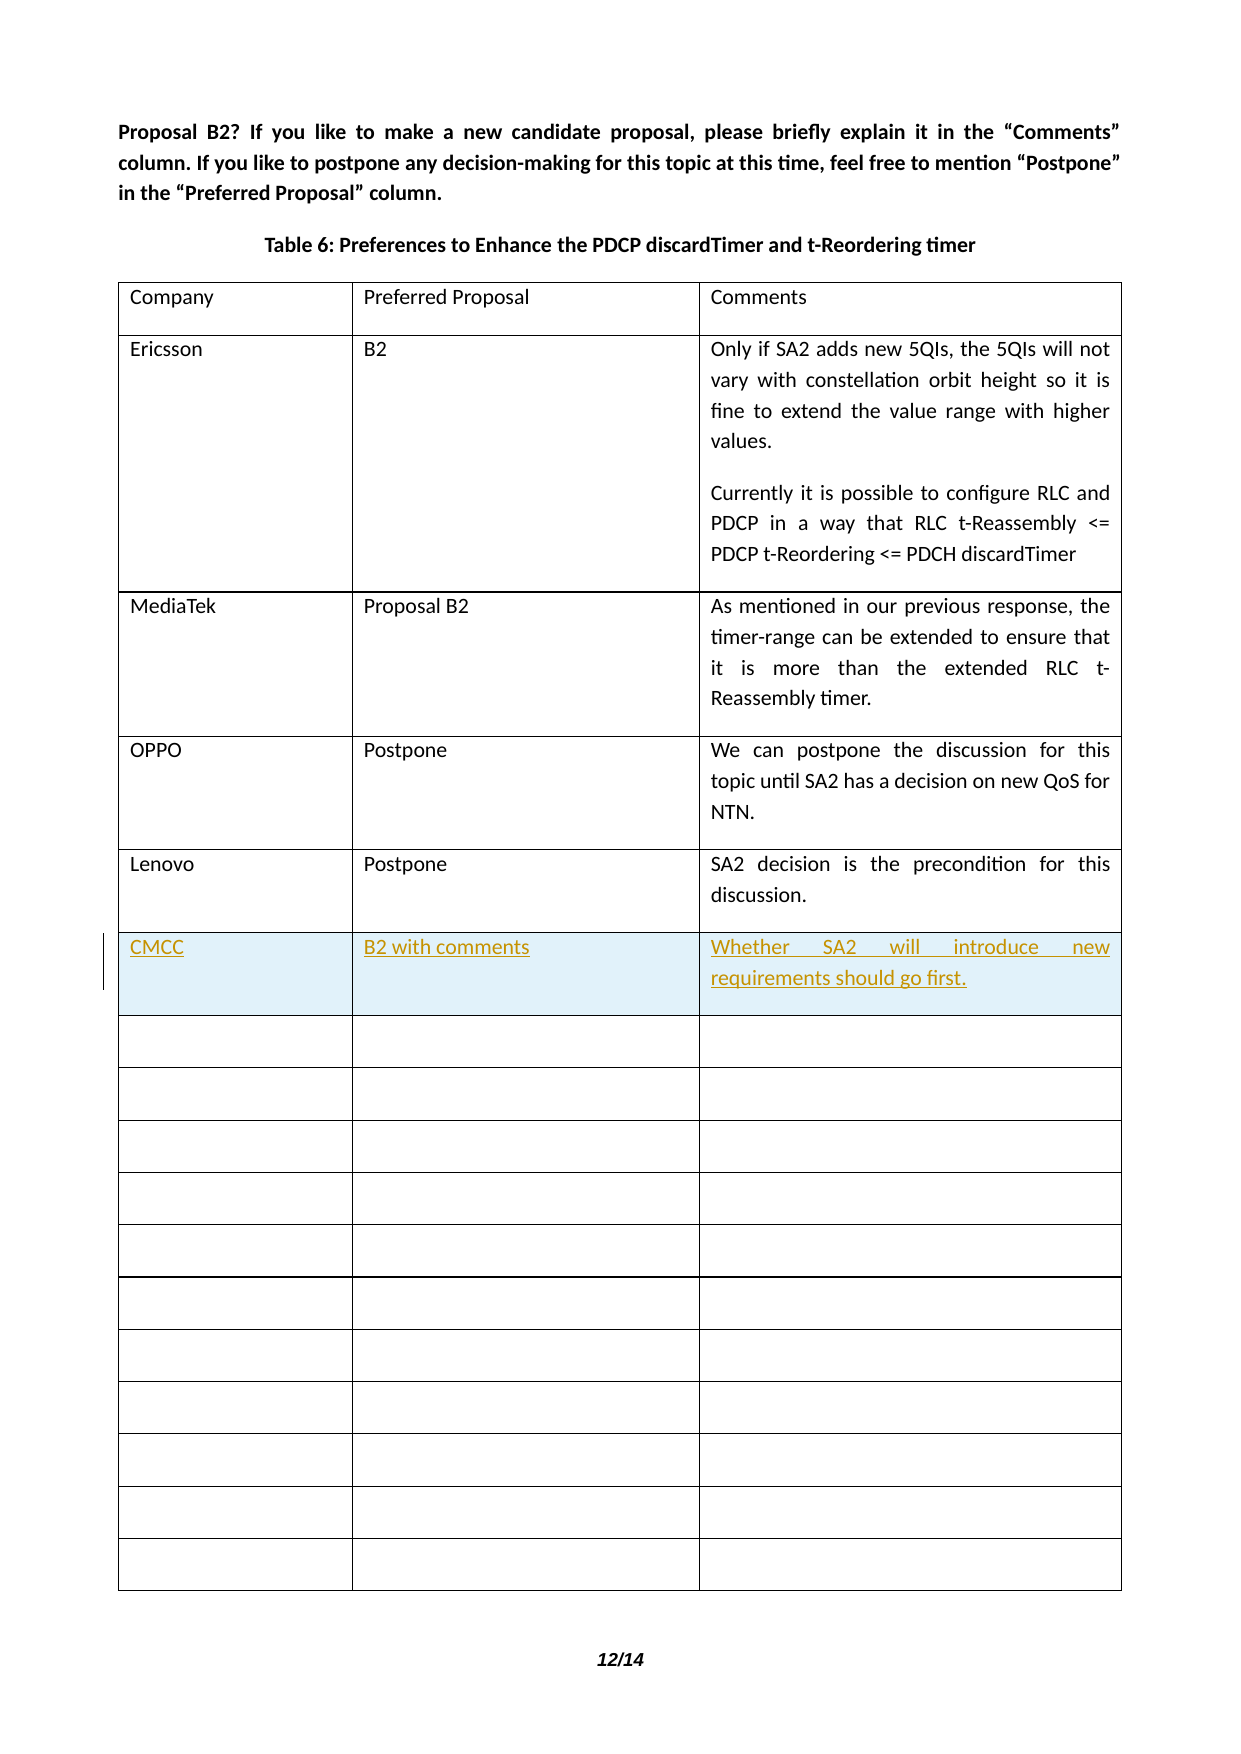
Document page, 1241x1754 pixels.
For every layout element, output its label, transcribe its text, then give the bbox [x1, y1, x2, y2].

table_header Preferred Proposal [353, 283, 699, 334]
table_cell [700, 1121, 1121, 1172]
table_cell [353, 1434, 699, 1486]
table_cell We can postpone the discussion for this topic until SA2 has a decision on new QoS for NTN. [700, 737, 1121, 849]
table_cell [700, 1434, 1121, 1486]
table_cell [353, 1016, 699, 1067]
text Table 6: Preferences to Enhance the PDCP discardTimer and t-Reordering timer [118, 231, 1122, 257]
table_cell Postpone [353, 850, 699, 932]
table_cell Ericsson [119, 336, 352, 591]
table_cell [119, 1121, 352, 1172]
table_cell [700, 1278, 1121, 1329]
table_cell OPPO [119, 737, 352, 849]
table_cell Postpone [353, 737, 699, 849]
table_cell Lenovo [119, 850, 352, 932]
table_cell [119, 1434, 352, 1486]
table_cell [119, 1487, 352, 1538]
table_cell [353, 1278, 699, 1329]
table_header Comments [700, 283, 1121, 334]
table_cell [119, 1382, 352, 1433]
table_cell [700, 1016, 1121, 1067]
table_cell [119, 1173, 352, 1224]
table_cell [353, 1539, 699, 1590]
table_cell [700, 1382, 1121, 1433]
table_cell [700, 1539, 1121, 1590]
table_cell [119, 1278, 352, 1329]
table_cell [353, 1382, 699, 1433]
table_cell [353, 1330, 699, 1381]
table_cell [353, 1487, 699, 1538]
table_cell [700, 1330, 1121, 1381]
table_cell SA2 decision is the precondition for this discussion. [700, 850, 1121, 932]
table_cell [119, 1539, 352, 1590]
table_cell [119, 1016, 352, 1067]
table_cell [700, 1225, 1121, 1276]
table_cell [353, 1173, 699, 1224]
table_cell [353, 1225, 699, 1276]
table_cell [353, 1121, 699, 1172]
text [118, 118, 1122, 206]
table_cell [700, 1068, 1121, 1119]
table_cell Only if SA2 adds new 5QIs, the 5QIs will not vary with constellation orbit height so it is fine to extend the value range with higher values. Currently it is possible to configure RLC and PDCP in a way that RLC t-Reassembly <= PDCP t-Reordering <= PDCH discardTimer [700, 336, 1121, 591]
table_cell B2 [353, 336, 699, 591]
table_cell [700, 1173, 1121, 1224]
table_cell [353, 1068, 699, 1119]
table_cell Proposal B2 [353, 593, 699, 736]
table_cell [119, 1225, 352, 1276]
table_header Company [119, 283, 352, 334]
table_cell [119, 1330, 352, 1381]
table_cell As mentioned in our previous response, the timer-range can be extended to ensure that it is more than the extended RLC t-Reassembly timer. [700, 593, 1121, 736]
table_cell [119, 1068, 352, 1119]
table_cell MediaTek [119, 593, 352, 736]
table_cell [700, 1487, 1121, 1538]
